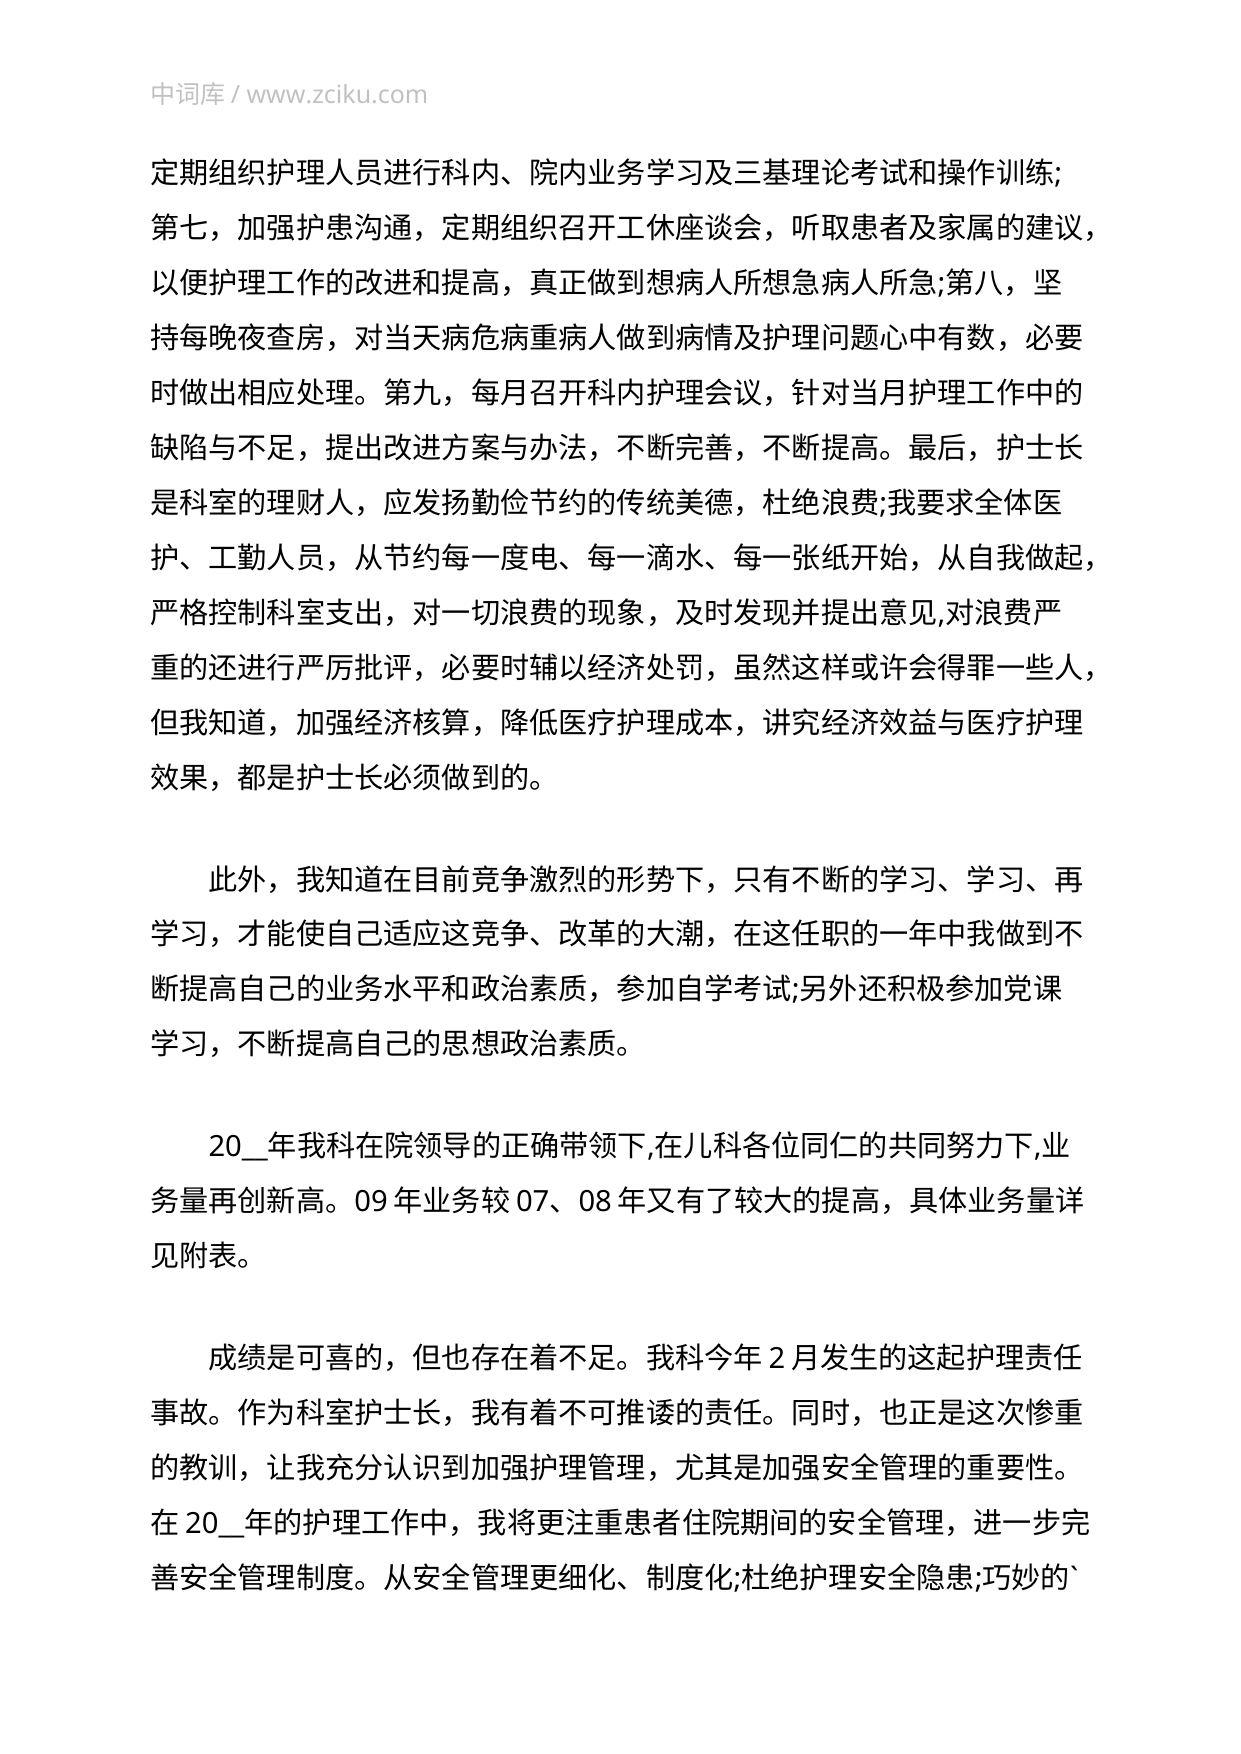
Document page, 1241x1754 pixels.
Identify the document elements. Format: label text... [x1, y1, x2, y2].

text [150, 1334, 1090, 1597]
text 20__年我科在院领导的正确带领下,在儿科各位同仁的共同努力下,业务量再创新高。09年业务较07、08年又有了较大的提高，具体业务量详见附表。 [150, 1123, 1090, 1275]
text 此外，我知道在目前竞争激烈的形势下，只有不断的学习、学习、再学习，才能使自己适应这竞争、改革的大潮，在这任职的一年中我做到不断提高自己的业务水平和政治素质，参加自学考试;另外还积极参加党课学习，不断提高自己的思想政治素质。 [150, 856, 1090, 1063]
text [150, 150, 1090, 797]
